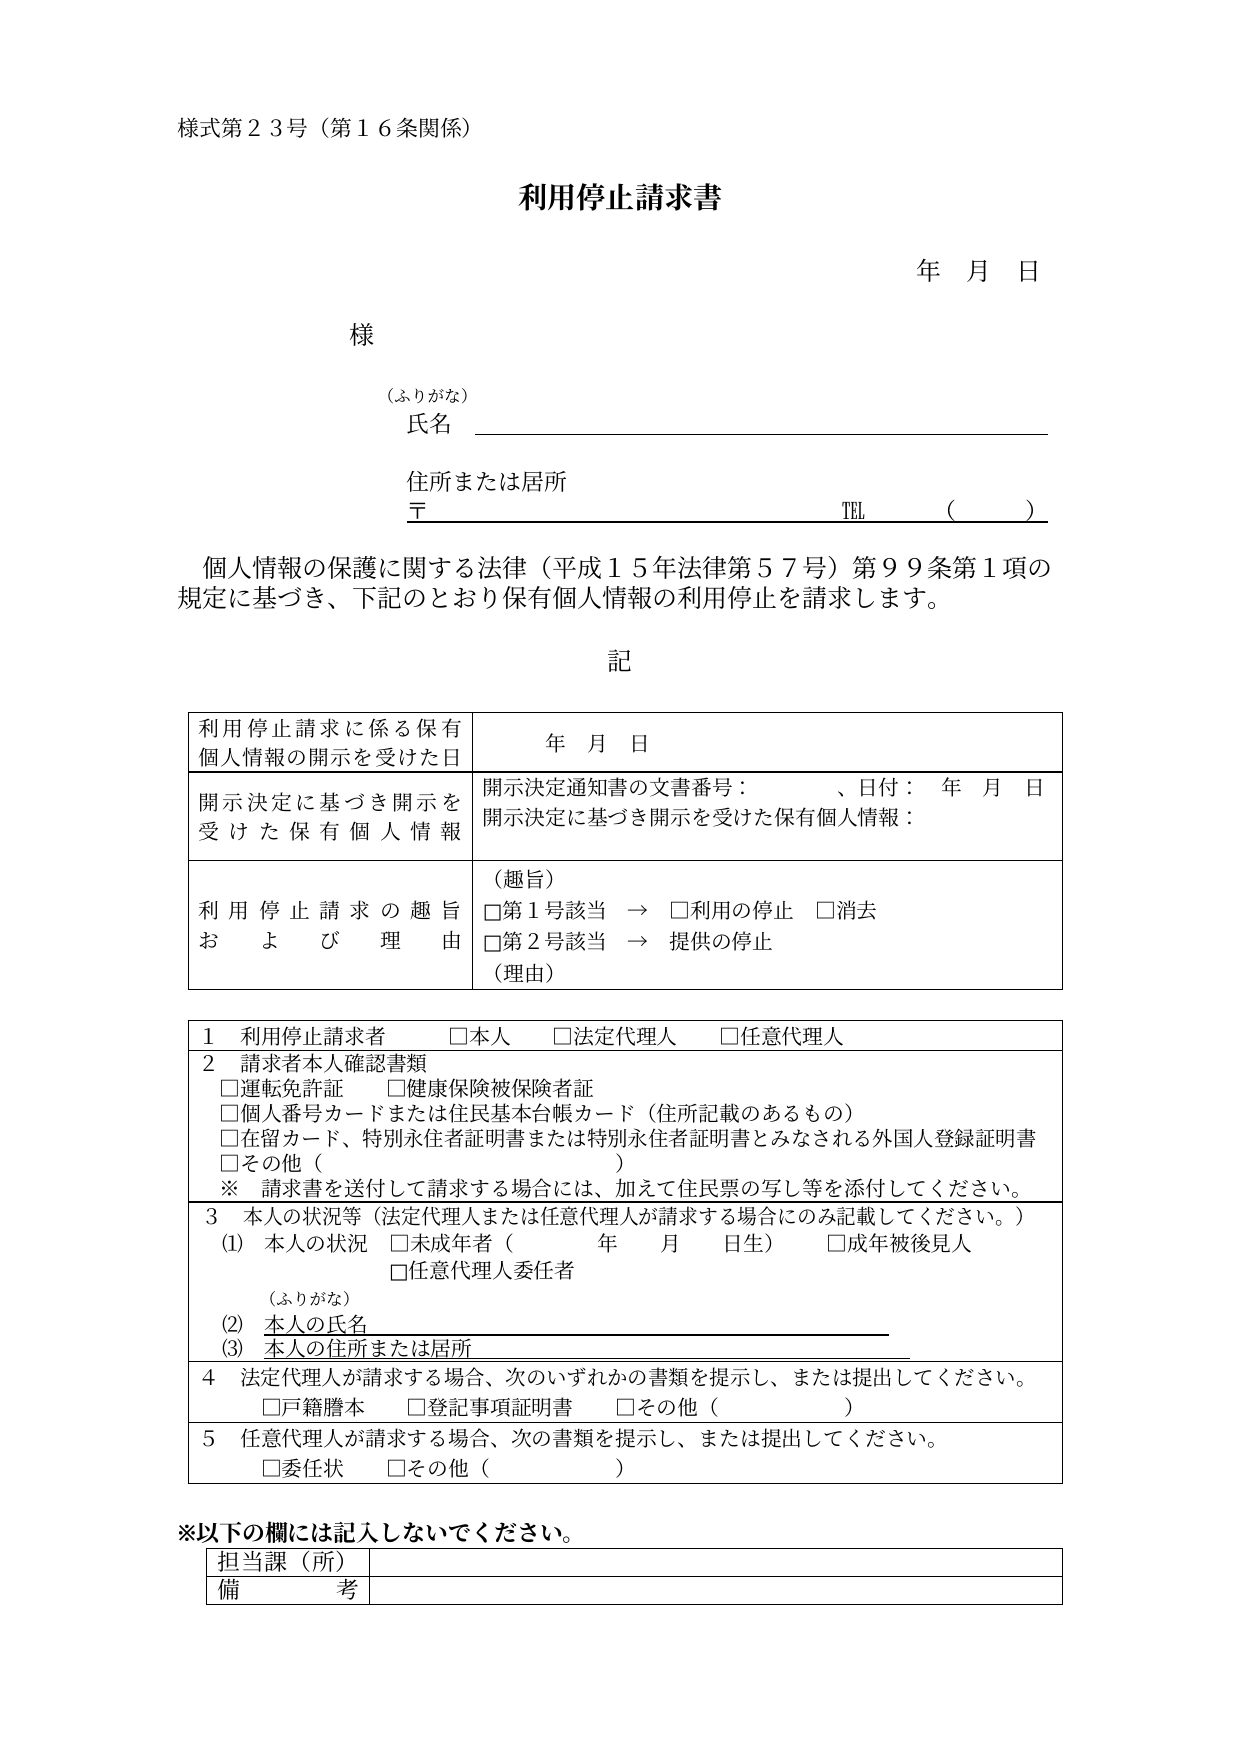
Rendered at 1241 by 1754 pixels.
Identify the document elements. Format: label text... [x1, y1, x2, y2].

text 住所または居所 [177, 467, 1063, 496]
table_header [370, 1549, 1062, 1576]
text ※以下の欄には記入しないでください。 [177, 1515, 1063, 1548]
table_cell ３ 本人の状況等（法定代理人または任意代理人が請求する場合にのみ記載してください。） ⑴ 本人の状況 □未成年者（ 年 月 日生） □成年被後見人 □任意代理人委任者 （ふりがな） ⑵ 本人の氏名 ⑶ 本人の住所または居所 [189, 1203, 1062, 1361]
text 様式第２３号（第１６条関係） [177, 108, 1063, 145]
table_cell （趣旨） □第１号該当 → □利用の停止 □消去 □第２号該当 → 提供の停止 （理由） [473, 861, 1062, 989]
text 氏名 [177, 409, 1063, 438]
table_cell 開示決定に基づき開示を 受けた保有個人情報 [189, 773, 472, 860]
table_header 利用停止請求に係る保有 個人情報の開示を受けた日 [189, 713, 472, 771]
text 記 [177, 642, 1063, 678]
table_cell 備考 [207, 1577, 369, 1604]
table_cell 利用停止請求の趣旨 および理由 [189, 861, 472, 989]
table_header 年 月 日 [473, 713, 1062, 771]
text 年 月 日 [177, 251, 1041, 287]
text 利用停止請求書 [177, 175, 1063, 217]
text （ふりがな） [177, 379, 1063, 409]
text 個人情報の保護に関する法律（平成１５年法律第５７号）第９９条第１項の規定に基づき、下記のとおり保有個人情報の利用停止を請求します。 [177, 554, 1063, 613]
table_header 担当課（所） [207, 1549, 369, 1576]
table_cell ２ 請求者本人確認書類 □運転免許証 □健康保険被保険者証 □個人番号カードまたは住民基本台帳カード（住所記載のあるもの） □在留カード、特別永住者証明書または特別永住者証明書とみなされる外国人登録証明書 □その他（ ） ※ 請求書を送付して請求する場合には、加えて住民票の写し等を添付してください。 [189, 1051, 1062, 1201]
table_header １ 利用停止請求者 □本人 □法定代理人 □任意代理人 [189, 1021, 1062, 1050]
table_cell [370, 1577, 1062, 1604]
table_cell 開示決定通知書の文書番号： 、日付： 年 月 日 開示決定に基づき開示を受けた保有個人情報： [473, 773, 1062, 860]
text 〒 ℡ （ ） [177, 496, 1063, 525]
table_cell ５ 任意代理人が請求する場合、次の書類を提示し、または提出してください。 □委任状 □その他（ ） [189, 1423, 1062, 1482]
table_cell ４ 法定代理人が請求する場合、次のいずれかの書類を提示し、または提出してください。 □戸籍謄本 □登記事項証明書 □その他（ ） [189, 1362, 1062, 1422]
text 様 [199, 321, 1063, 350]
